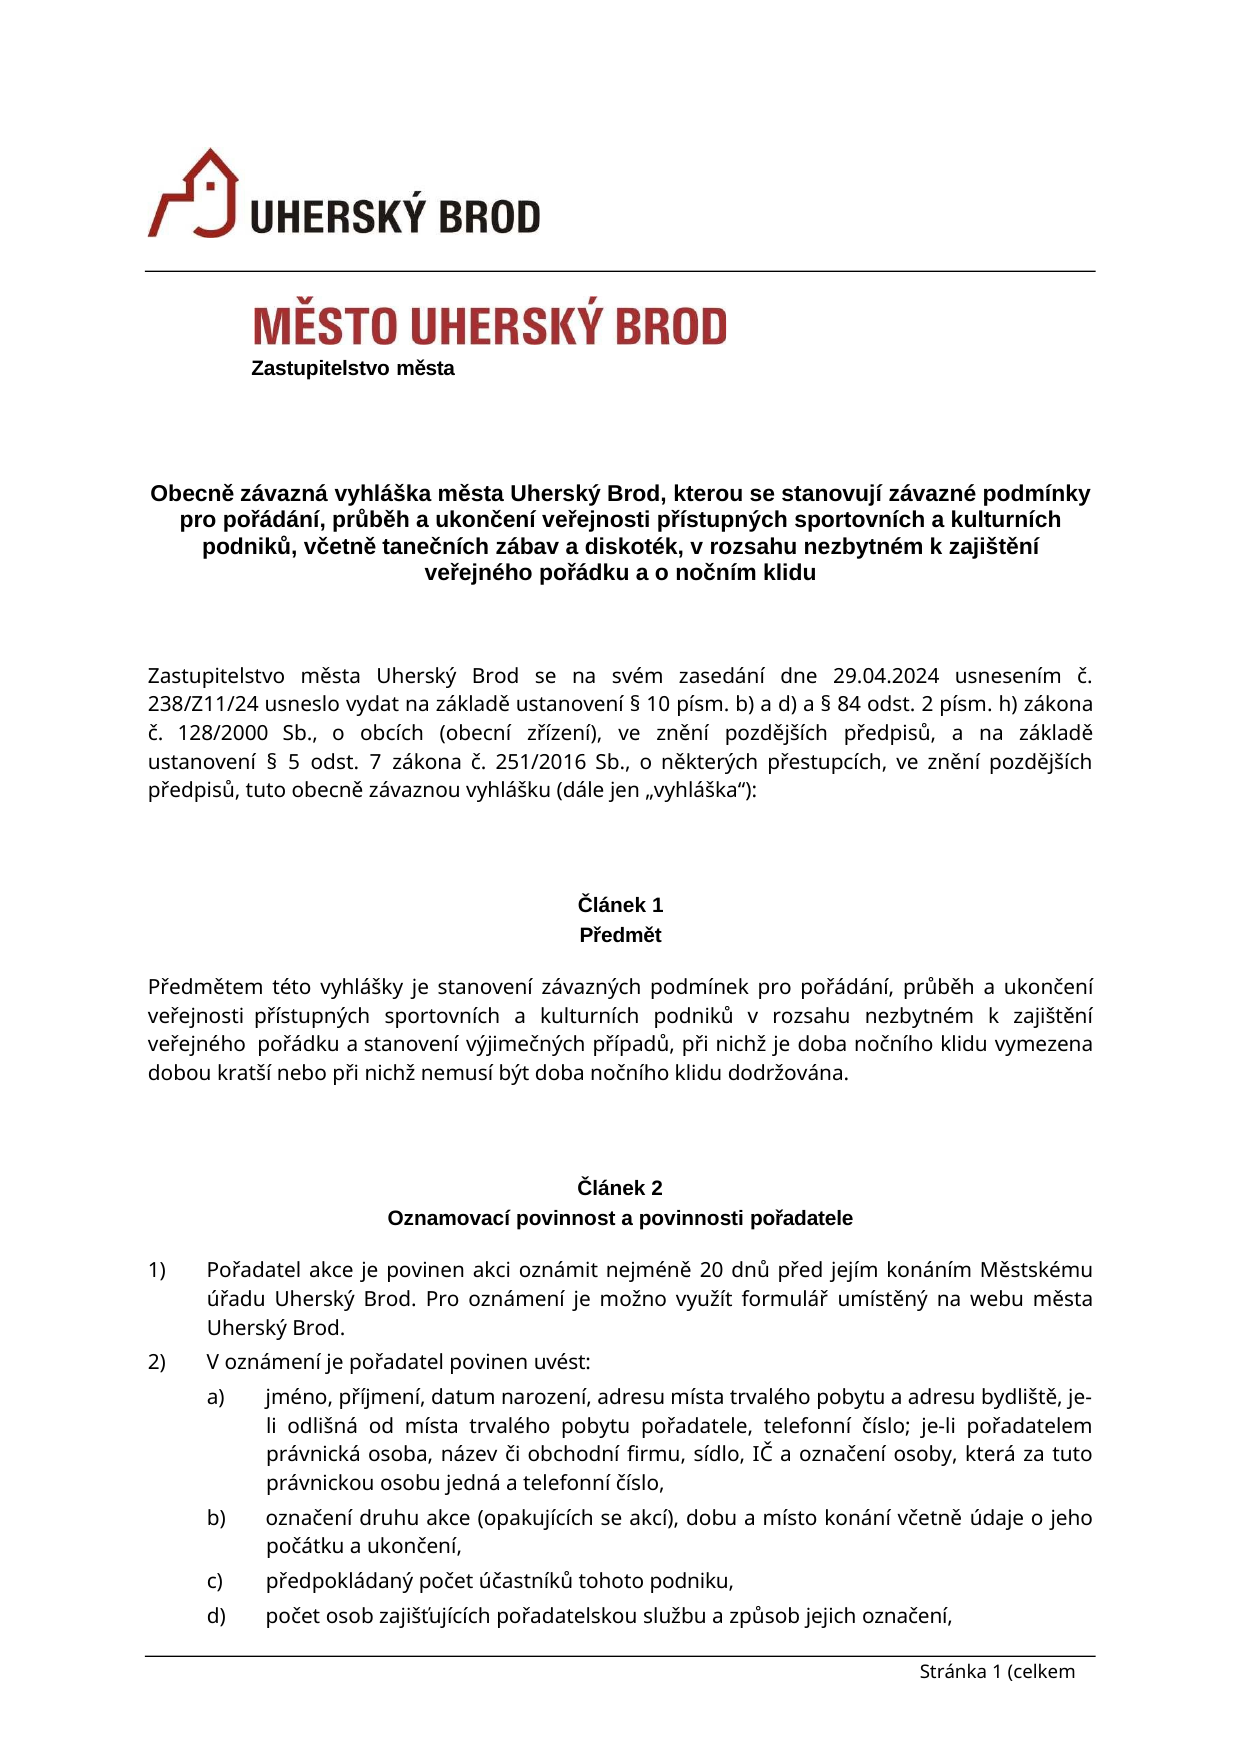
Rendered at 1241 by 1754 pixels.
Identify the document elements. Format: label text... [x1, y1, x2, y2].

text Zastupitelstvo města [251, 306, 1107, 380]
list počet osob zajišťujících pořadatelskou službu a způsob jejich označení, [207, 1601, 1107, 1630]
text Předmětem této vyhlášky je stanovení závazných podmínek pro pořádání, průběh a ukončení veřejnosti přístupných sportovních a kulturních podniků v rozsahu nezbytném k zajištění veřejného pořádku a stanovení výjimečných případů, při nichž je doba nočního klidu vymezena dobou kratší nebo při nichž nemusí být doba nočního klidu dodržována. [148, 972, 1093, 1086]
list Pořadatel akce je povinen akci oznámit nejméně 20 dnů před jejím konáním Městskému úřadu Uherský Brod. Pro oznámení je možno využít formulář umístěný na webu města Uherský Brod. [148, 1255, 1093, 1341]
subtitle Článek 2 [149, 1176, 1091, 1200]
list označení druhu akce (opakujících se akcí), dobu a místo konání včetně údaje o jeho počátku a ukončení, [207, 1503, 1093, 1560]
picture [147, 147, 540, 238]
picture [254, 296, 727, 345]
list V oznámení je pořadatel povinen uvést: [148, 1347, 1107, 1376]
subtitle Článek 1 Předmět [539, 893, 702, 947]
list jméno, příjmení, datum narození, adresu místa trvalého pobytu a adresu bydliště, je-li odlišná od místa trvalého pobytu pořadatele, telefonní číslo; je-li pořadatelem právnická osoba, název či obchodní firmu, sídlo, IČ a označení osoby, která za tuto právnickou osobu jedná a telefonní číslo, [207, 1382, 1093, 1497]
list předpokládaný počet účastníků tohoto podniku, [207, 1566, 1107, 1594]
text Zastupitelstvo města Uherský Brod se na svém zasedání dne 29.04.2024 usnesením č. 238/Z11/24 usneslo vydat na základě ustanovení § 10 písm. b) a d) a § 84 odst. 2 písm. h) zákona č. 128/2000 Sb., o obcích (obecní zřízení), ve znění pozdějších předpisů, a na základě ustanovení § 5 odst. 7 zákona č. 251/2016 Sb., o některých přestupcích, ve znění pozdějších předpisů, tuto obecně závaznou vyhlášku (dále jen „vyhláška“): [148, 661, 1093, 804]
subtitle Obecně závazná vyhláška města Uherský Brod, kterou se stanovují závazné podmínky pro pořádání, průběh a ukončení veřejnosti přístupných sportovních a kulturních podniků, včetně tanečních zábav a diskoték, v rozsahu nezbytném k zajištění veřejného pořádku a o nočním klidu [149, 480, 1092, 586]
text Oznamovací povinnost a povinnosti pořadatele [149, 1206, 1091, 1230]
